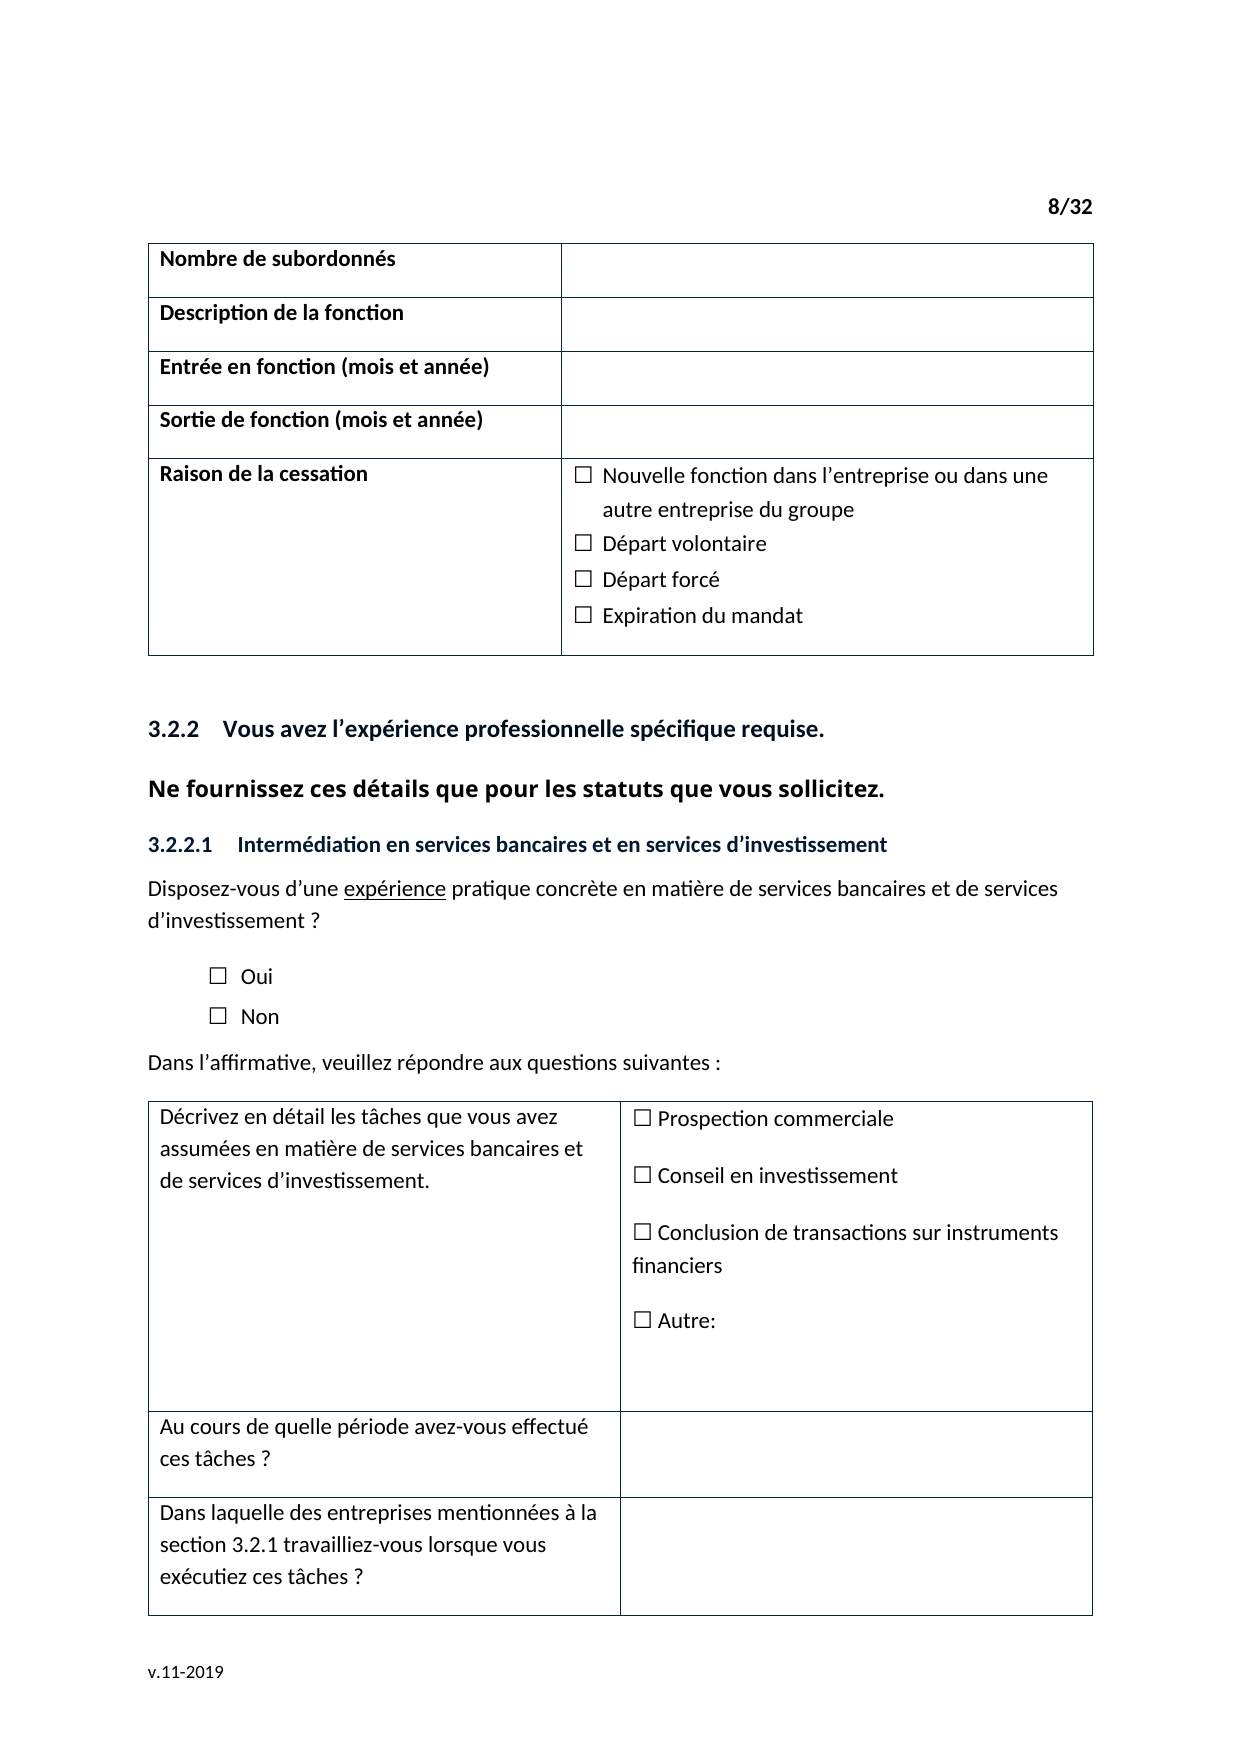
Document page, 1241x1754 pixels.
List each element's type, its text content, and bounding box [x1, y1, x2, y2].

text Disposez-vous d’une expérience pratique concrète en matière de services bancaires et de services d’investissement ? [148, 874, 1092, 935]
text Oui [208, 960, 1092, 991]
table_cell Raison de la cessation [149, 459, 561, 655]
text Ne fournissez ces détails que pour les statuts que vous sollicitez. [148, 773, 1092, 804]
table_cell Au cours de quelle période avez-vous effectué ces tâches ? [149, 1412, 620, 1497]
text Dans l’affirmative, veuillez répondre aux questions suivantes : [148, 1048, 1092, 1076]
subtitle Vous avez l’expérience professionnelle spécifique requise. [148, 713, 1092, 743]
table_cell [621, 1412, 1092, 1497]
table_cell [562, 244, 1093, 297]
table_cell Entrée en fonction (mois et année) [149, 352, 561, 404]
subtitle Intermédiation en services bancaires et en services d’investissement [148, 830, 1092, 858]
text Non [208, 1000, 1092, 1031]
table_cell Sortie de fonction (mois et année) [149, 406, 561, 458]
table_header Décrivez en détail les tâches que vous avez assumées en matière de services bancaires et de services d’investissement. [149, 1102, 620, 1411]
table_cell Nouvelle fonction dans l’entreprise ou dans une autre entreprise du groupe Départ volontaire Départ forcé Expiration du mandat [562, 459, 1093, 655]
table_cell Nombre de subordonnés [149, 244, 561, 297]
table_cell [562, 352, 1093, 404]
table_cell [562, 406, 1093, 458]
table_cell Dans laquelle des entreprises mentionnées à la section 3.2.1 travailliez-vous lorsque vous exécutiez ces tâches ? [149, 1498, 620, 1615]
table_cell [621, 1498, 1092, 1615]
table_header Prospection commerciale Conseil en investissement Conclusion de transactions sur instruments financiers Autre: [621, 1102, 1092, 1411]
table_cell [562, 298, 1093, 351]
table_cell Description de la fonction [149, 298, 561, 351]
